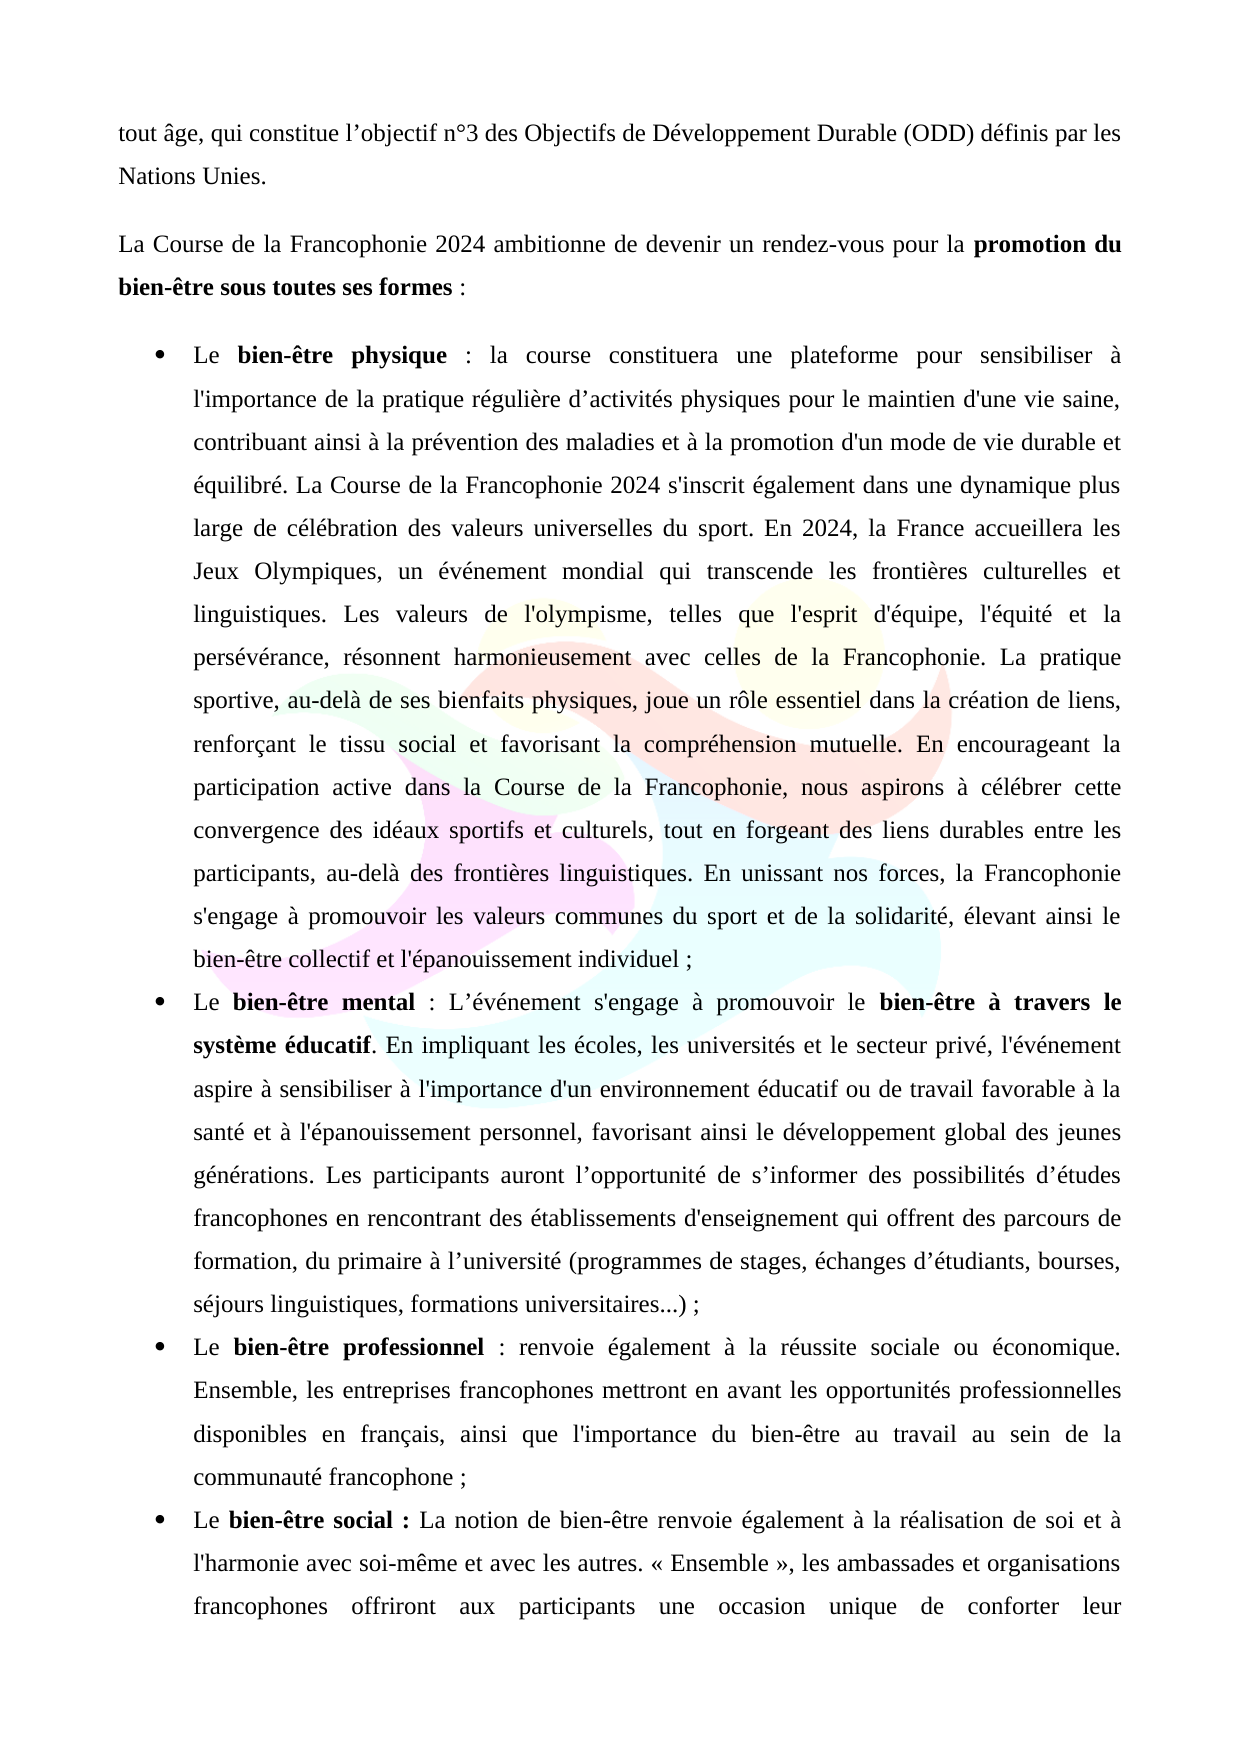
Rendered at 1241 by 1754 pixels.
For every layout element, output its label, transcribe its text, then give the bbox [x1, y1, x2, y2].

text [118, 118, 1122, 190]
list Le bien-être mental : L’événement s'engage à promouvoir le bien-être à travers le système éducatif. En impliquant les écoles, les universités et le secteur privé, l'événement aspire à sensibiliser à l'importance d'un environnement éducatif ou de travail favorable à la santé et à l'épanouissement personnel, favorisant ainsi le développement global des jeunes générations. Les participants auront l’opportunité de s’informer des possibilités d’études francophones en rencontrant des établissements d'enseignement qui offrent des parcours de formation, du primaire à l’université (programmes de stages, échanges d’étudiants, bourses, séjours linguistiques, formations universitaires...) ; [156, 987, 1122, 1318]
text La Course de la Francophonie 2024 ambitionne de devenir un rendez-vous pour la promotion du bien-être sous toutes ses formes : [118, 229, 1122, 301]
list Le bien-être professionnel : renvoie également à la réussite sociale ou économique. Ensemble, les entreprises francophones mettront en avant les opportunités professionnelles disponibles en français, ainsi que l'importance du bien-être au travail au sein de la communauté francophone ; [156, 1332, 1122, 1491]
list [156, 1505, 1122, 1620]
list Le bien-être physique : la course constituera une plateforme pour sensibiliser à l'importance de la pratique régulière d’activités physiques pour le maintien d'une vie saine, contribuant ainsi à la prévention des maladies et à la promotion d'un mode de vie durable et équilibré. La Course de la Francophonie 2024 s'inscrit également dans une dynamique plus large de célébration des valeurs universelles du sport. En 2024, la France accueillera les Jeux Olympiques, un événement mondial qui transcende les frontières culturelles et linguistiques. Les valeurs de l'olympisme, telles que l'esprit d'équipe, l'équité et la persévérance, résonnent harmonieusement avec celles de la Francophonie. La pratique sportive, au-delà de ses bienfaits physiques, joue un rôle essentiel dans la création de liens, renforçant le tissu social et favorisant la compréhension mutuelle. En encourageant la participation active dans la Course de la Francophonie, nous aspirons à célébrer cette convergence des idéaux sportifs et culturels, tout en forgeant des liens durables entre les participants, au-delà des frontières linguistiques. En unissant nos forces, la Francophonie s'engage à promouvoir les valeurs communes du sport et de la solidarité, élevant ainsi le bien-être collectif et l'épanouissement individuel ; [156, 341, 1122, 973]
